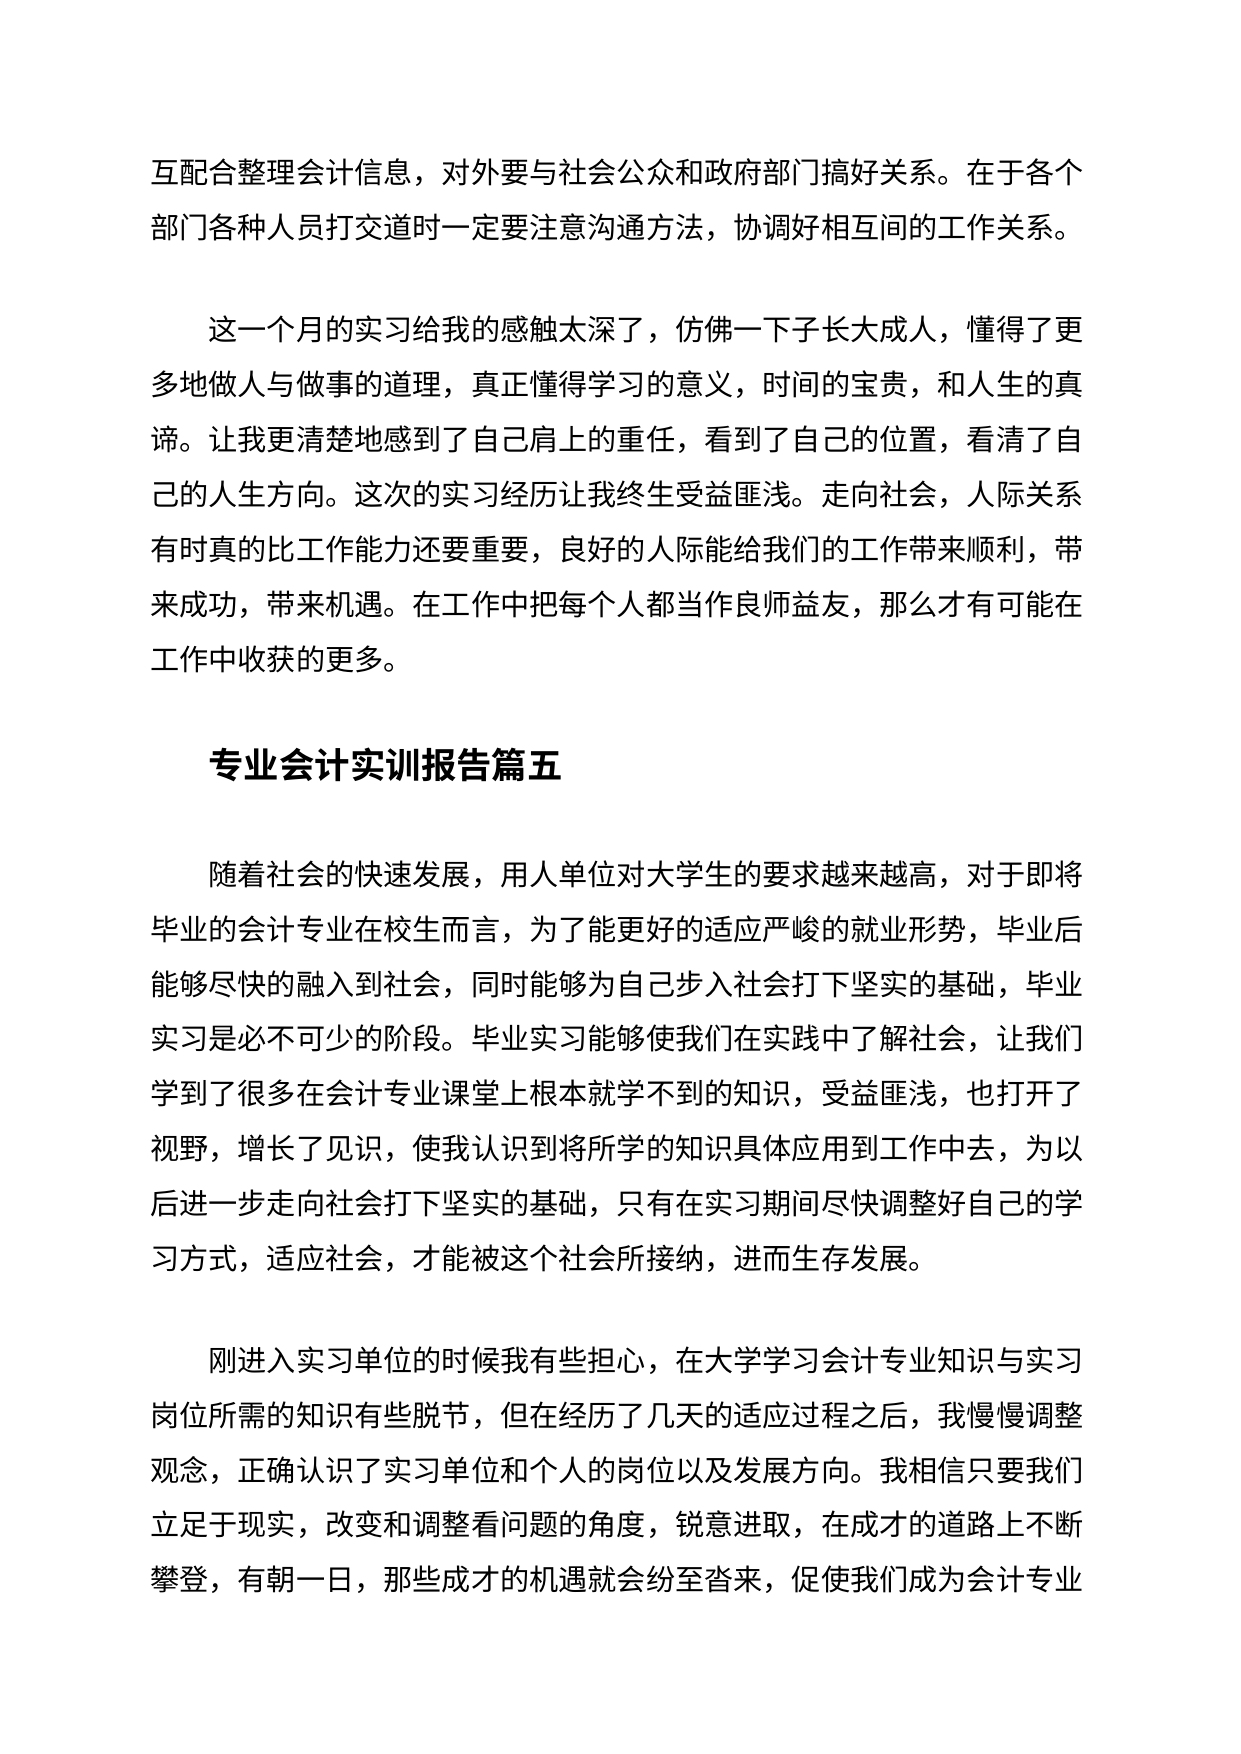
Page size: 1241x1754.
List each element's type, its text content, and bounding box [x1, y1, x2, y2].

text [150, 1337, 1090, 1599]
text 这一个月的实习给我的感触太深了，仿佛一下子长大成人，懂得了更多地做人与做事的道理，真正懂得学习的意义，时间的宝贵，和人生的真谛。让我更清楚地感到了自己肩上的重任，看到了自己的位置，看清了自己的人生方向。这次的实习经历让我终生受益匪浅。走向社会，人际关系有时真的比工作能力还要重要，良好的人际能给我们的工作带来顺利，带来成功，带来机遇。在工作中把每个人都当作良师益友，那么才有可能在工作中收获的更多。 [150, 307, 1090, 678]
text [150, 150, 1090, 247]
text 随着社会的快速发展，用人单位对大学生的要求越来越高，对于即将毕业的会计专业在校生而言，为了能更好的适应严峻的就业形势，毕业后能够尽快的融入到社会，同时能够为自己步入社会打下坚实的基础，毕业实习是必不可少的阶段。毕业实习能够使我们在实践中了解社会，让我们学到了很多在会计专业课堂上根本就学不到的知识，受益匪浅，也打开了视野，增长了见识，使我认识到将所学的知识具体应用到工作中去，为以后进一步走向社会打下坚实的基础，只有在实习期间尽快调整好自己的学习方式，适应社会，才能被这个社会所接纳，进而生存发展。 [150, 851, 1090, 1278]
text 专业会计实训报告篇五 [150, 738, 1090, 789]
